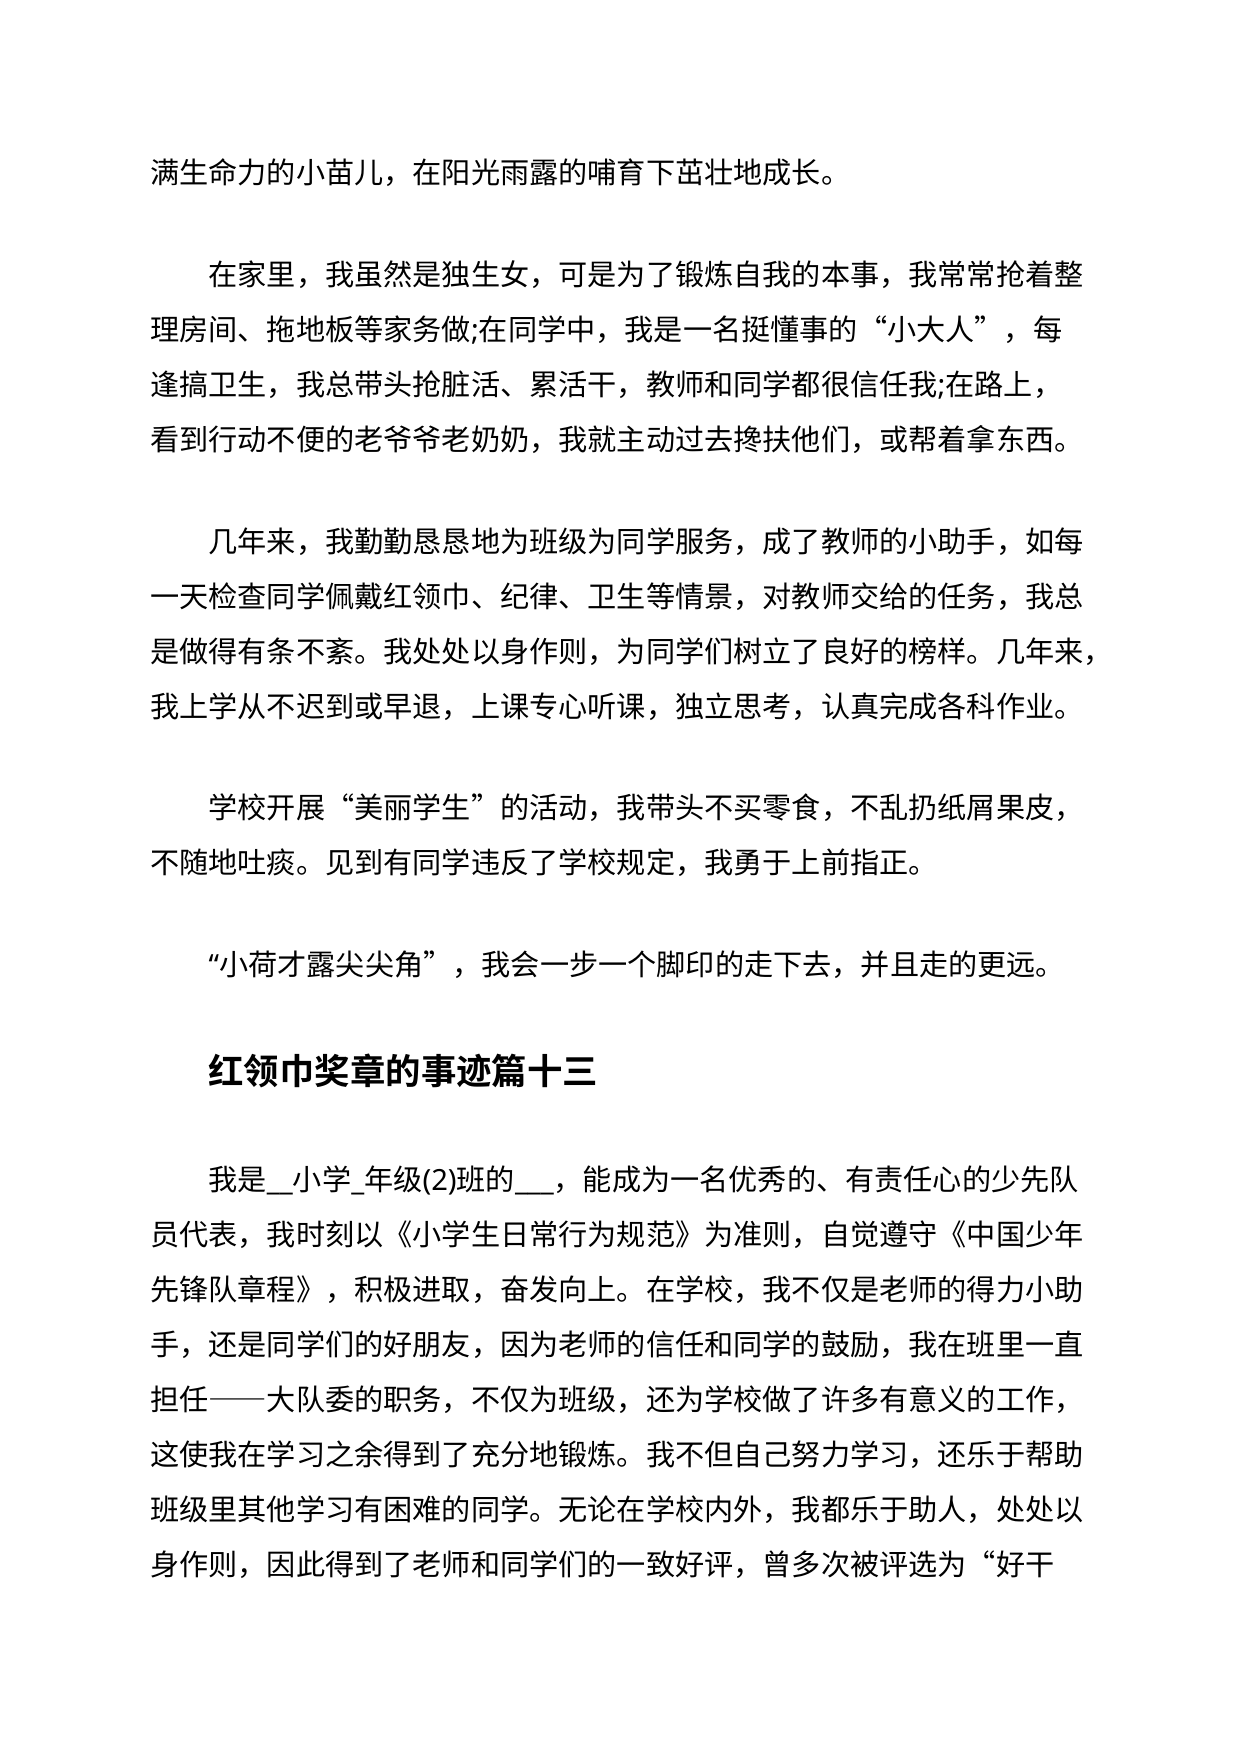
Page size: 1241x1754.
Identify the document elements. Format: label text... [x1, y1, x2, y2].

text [150, 1157, 1090, 1584]
text 红领巾奖章的事迹篇十三 [150, 1043, 1090, 1095]
text 在家里，我虽然是独生女，可是为了锻炼自我的本事，我常常抢着整理房间、拖地板等家务做;在同学中，我是一名挺懂事的“小大人”，每逢搞卫生，我总带头抢脏活、累活干，教师和同学都很信任我;在路上，看到行动不便的老爷爷老奶奶，我就主动过去搀扶他们，或帮着拿东西。 [150, 252, 1090, 459]
text 学校开展“美丽学生”的活动，我带头不买零食，不乱扔纸屑果皮，不随地吐痰。见到有同学违反了学校规定，我勇于上前指正。 [150, 785, 1090, 882]
text 几年来，我勤勤恳恳地为班级为同学服务，成了教师的小助手，如每一天检查同学佩戴红领巾、纪律、卫生等情景，对教师交给的任务，我总是做得有条不紊。我处处以身作则，为同学们树立了良好的榜样。几年来，我上学从不迟到或早退，上课专心听课，独立思考，认真完成各科作业。 [150, 518, 1090, 725]
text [150, 150, 1090, 192]
text “小荷才露尖尖角”，我会一步一个脚印的走下去，并且走的更远。 [150, 942, 1090, 984]
